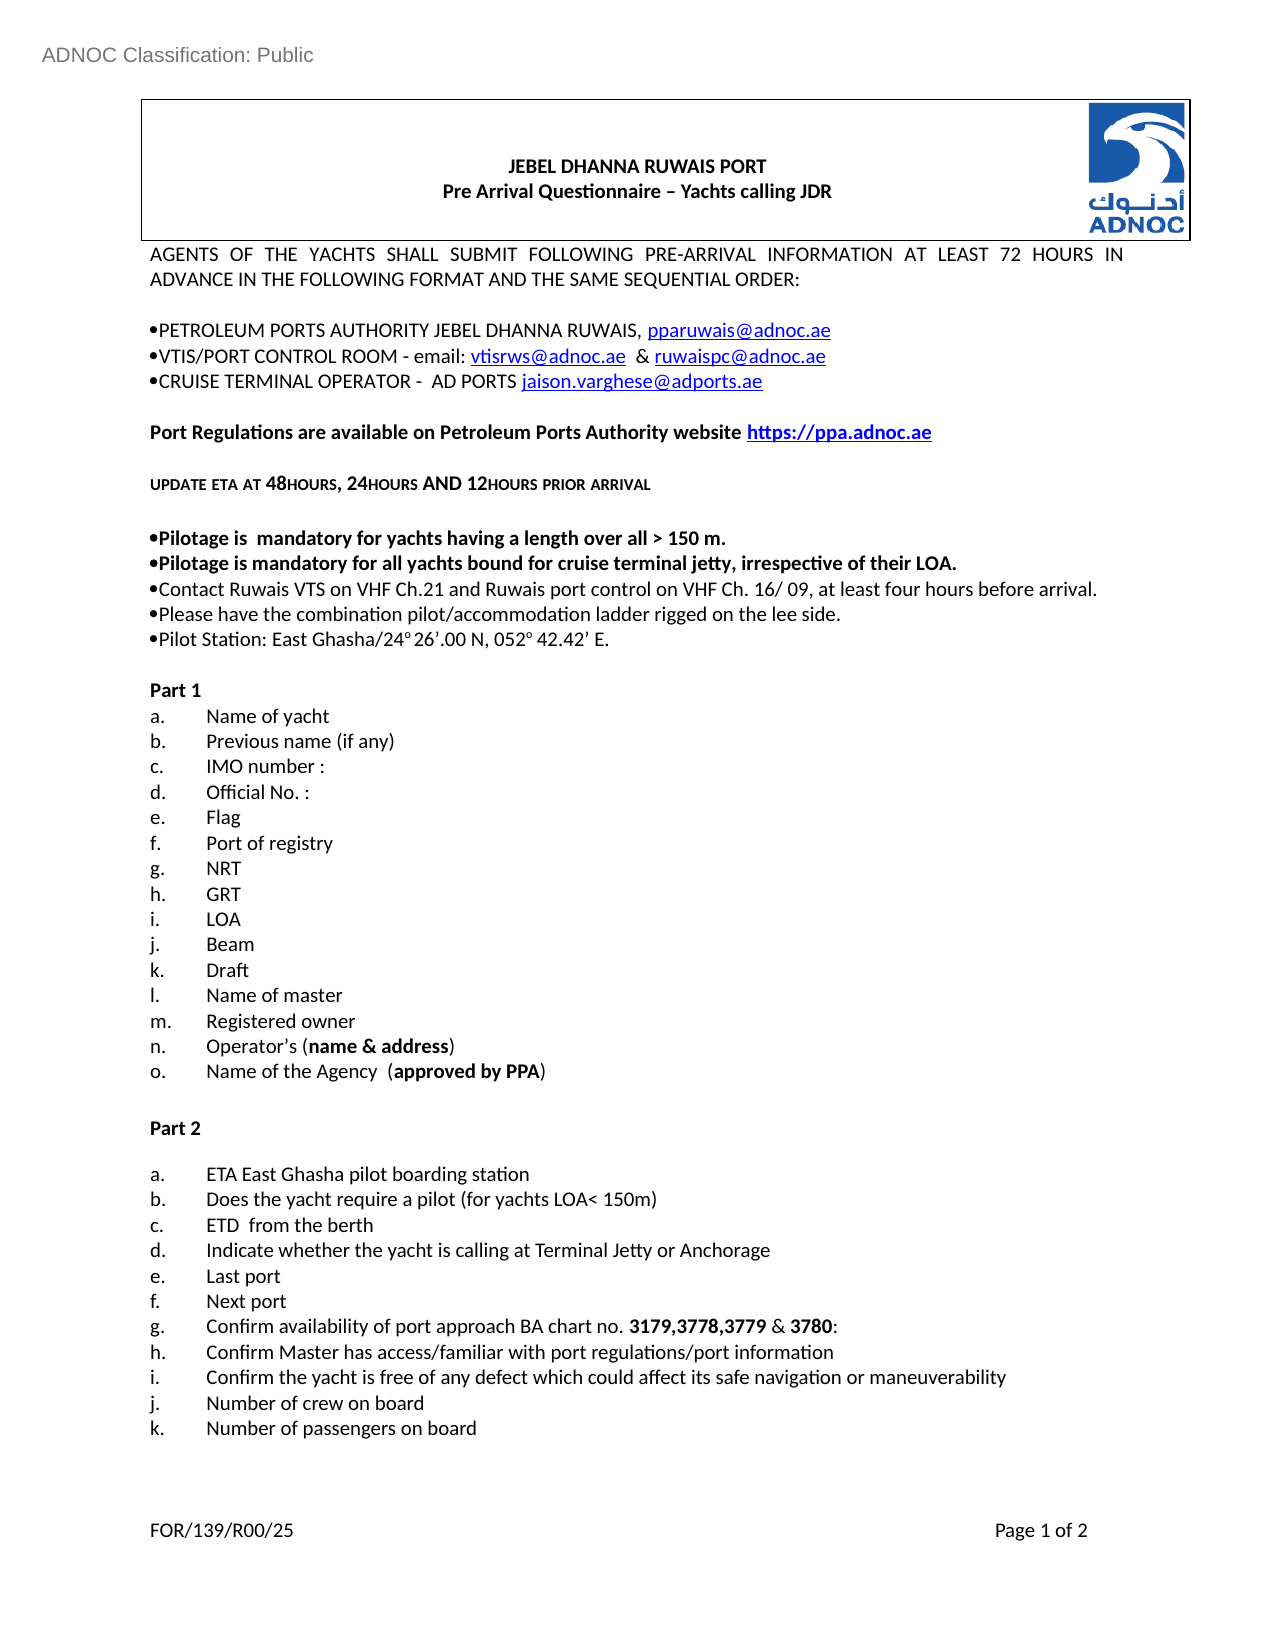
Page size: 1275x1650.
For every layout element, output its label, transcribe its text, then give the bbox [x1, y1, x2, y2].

list Registered owner [150, 1008, 1125, 1033]
text Port Regulations are available on Petroleum Ports Authority website https://ppa.adnoc.ae [150, 419, 1125, 444]
list Please have the combination pilot/accommodation ladder rigged on the lee side. [150, 601, 1125, 627]
list Last port [150, 1263, 1125, 1288]
list ETD from the berth [150, 1212, 1125, 1237]
text Part 1 [150, 677, 1125, 703]
list Operator’s (name & address) [150, 1033, 1125, 1059]
list ETA East Ghasha pilot boarding station [150, 1161, 1125, 1187]
list Pilotage is mandatory for all yachts bound for cruise terminal jetty, irrespective of their LOA. [150, 550, 1125, 576]
list Pilotage is mandatory for yachts having a length over all > 150 m. [150, 525, 1125, 550]
list Official No. : [150, 779, 1125, 804]
list PETROLEUM PORTS AUTHORITY JEBEL DHANNA RUWAIS, pparuwais@adnoc.ae [150, 317, 1125, 343]
list GRT [150, 881, 1125, 906]
list Confirm availability of port approach BA chart no. 3179,3778,3779 & 3780: [150, 1314, 1125, 1339]
text AGENTS OF THE YACHTS SHALL SUBMIT FOLLOWING PRE-ARRIVAL INFORMATION AT LEAST 72 HOURS IN ADVANCE IN THE FOLLOWING FORMAT AND THE SAME SEQUENTIAL ORDER: [150, 241, 1125, 292]
list Confirm Master has access/familiar with port regulations/port information [150, 1339, 1125, 1364]
list Pilot Station: East Ghasha/24o 26’.00 N, 052o 42.42’ E. [150, 627, 1125, 652]
list Contact Ruwais VTS on VHF Ch.21 and Ruwais port control on VHF Ch. 16/ 09, at least four hours before arrival. [150, 576, 1125, 601]
list NRT [150, 855, 1125, 881]
list VTIS/PORT CONTROL ROOM - email: vtisrws@adnoc.ae & ruwaispc@adnoc.ae [150, 343, 1125, 368]
list Next port [150, 1288, 1125, 1314]
picture [1088, 102, 1185, 233]
list Indicate whether the yacht is calling at Terminal Jetty or Anchorage [150, 1237, 1125, 1263]
text update eta at 48hours, 24hours AND 12hours prior arrival [150, 470, 1125, 495]
text Part 2 [150, 1115, 1125, 1141]
list Number of crew on board [150, 1390, 1125, 1415]
list Previous name (if any) [150, 728, 1125, 754]
list Does the yacht require a pilot (for yachts LOA< 150m) [150, 1187, 1125, 1212]
list Number of passengers on board [150, 1415, 1125, 1441]
list Flag [150, 804, 1125, 830]
list Name of master [150, 982, 1125, 1008]
list IMO number : [150, 754, 1125, 779]
list LOA [150, 906, 1125, 932]
list Port of registry [150, 830, 1125, 855]
list Confirm the yacht is free of any defect which could affect its safe navigation or maneuverability [150, 1364, 1125, 1390]
list CRUISE TERMINAL OPERATOR - AD PORTS jaison.varghese@adports.ae [150, 368, 1125, 394]
list Draft [150, 957, 1125, 982]
list Name of yacht [150, 703, 1125, 728]
list Beam [150, 932, 1125, 957]
list Name of the Agency (approved by PPA) [150, 1059, 1125, 1084]
